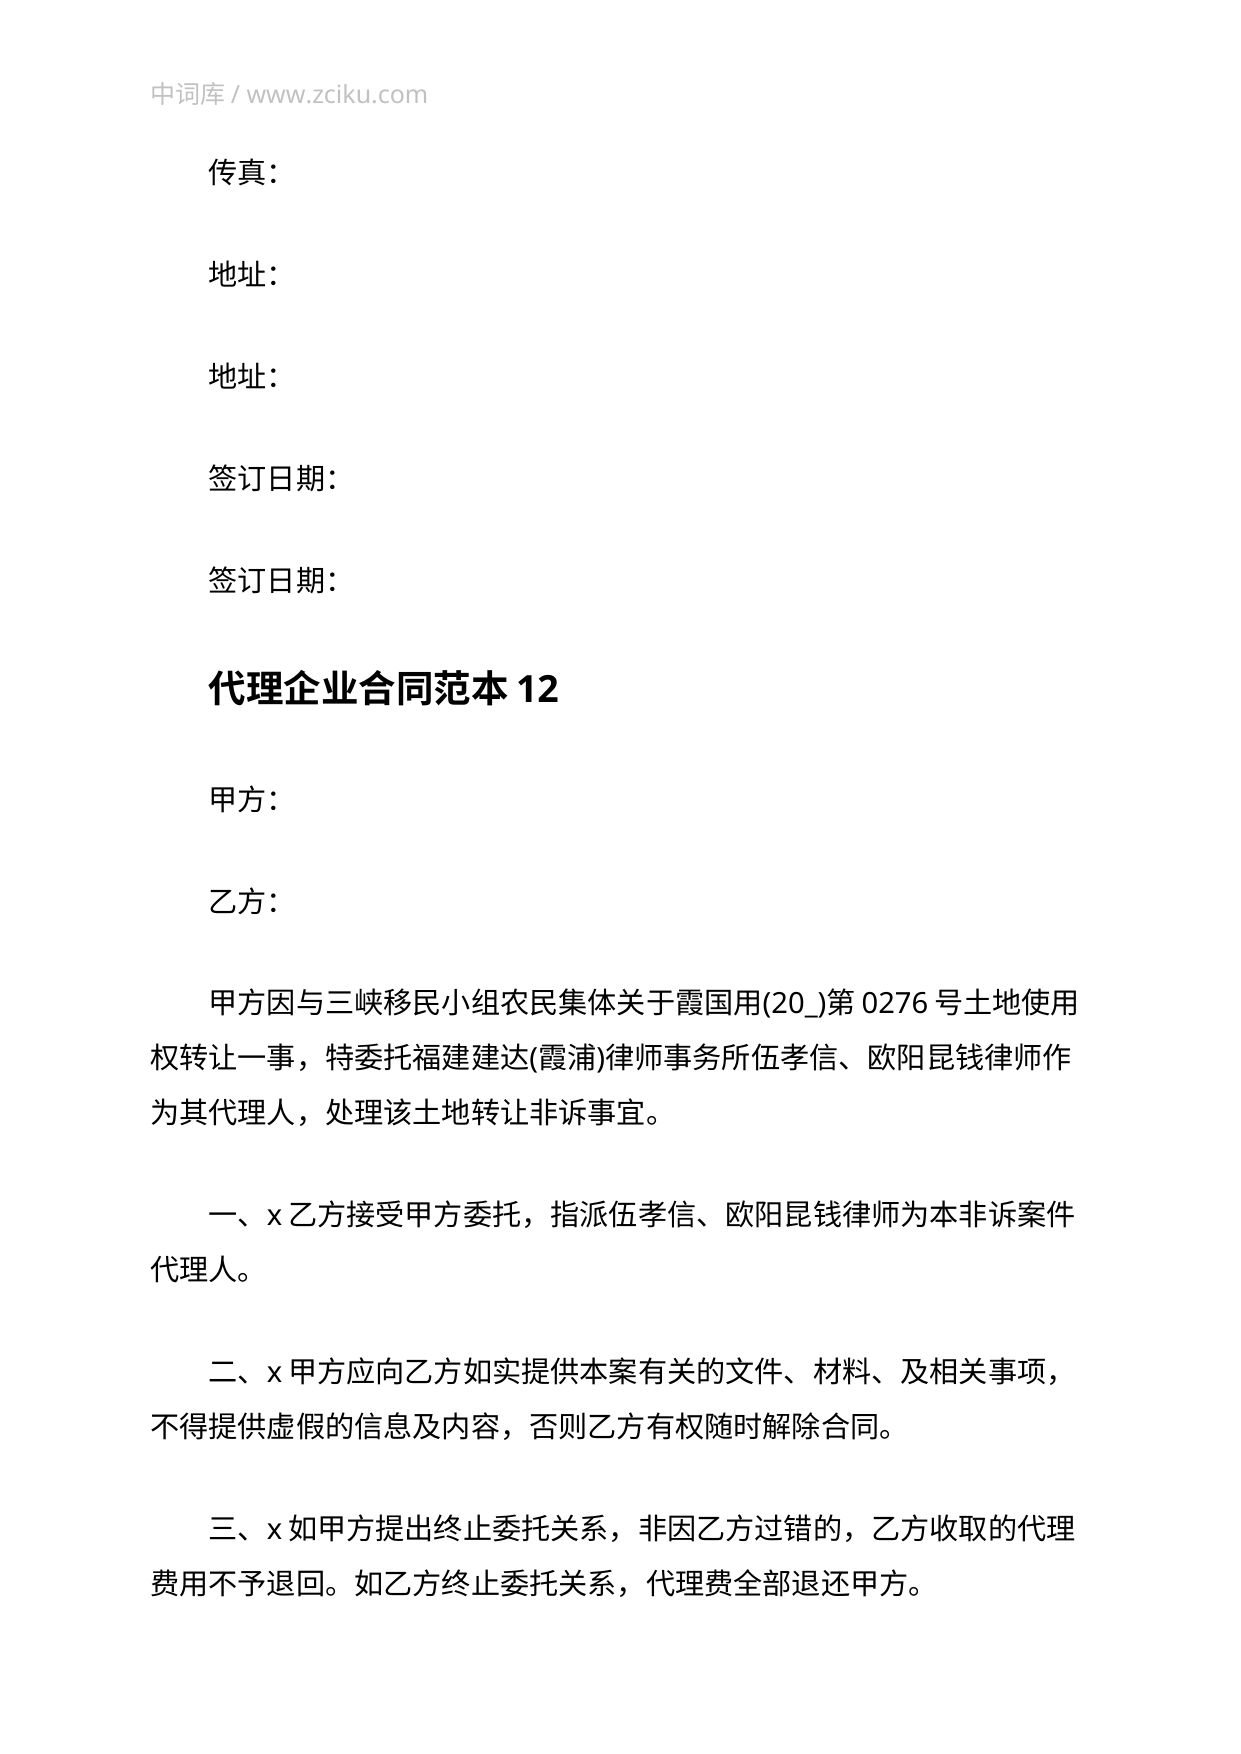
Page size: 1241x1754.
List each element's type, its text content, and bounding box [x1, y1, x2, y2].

text 地址： [150, 353, 1090, 396]
text 代理企业合同范本12 [150, 659, 1090, 713]
text 三、x如甲方提出终止委托关系，非因乙方过错的，乙方收取的代理费用不予退回。如乙方终止委托关系，代理费全部退还甲方。 [150, 1505, 1090, 1603]
text 一、x乙方接受甲方委托，指派伍孝信、欧阳昆钱律师为本非诉案件代理人。 [150, 1192, 1090, 1289]
text 签订日期： [150, 557, 1090, 599]
text 乙方： [150, 878, 1090, 921]
text 传真： [150, 150, 1090, 192]
text 签订日期： [150, 455, 1090, 498]
text 甲方因与三峡移民小组农民集体关于霞国用(20_)第0276号土地使用权转让一事，特委托福建建达(霞浦)律师事务所伍孝信、欧阳昆钱律师作为其代理人，处理该土地转让非诉事宜。 [150, 980, 1090, 1132]
text 二、x甲方应向乙方如实提供本案有关的文件、材料、及相关事项，不得提供虚假的信息及内容，否则乙方有权随时解除合同。 [150, 1348, 1090, 1446]
text 地址： [150, 252, 1090, 294]
text 甲方： [150, 776, 1090, 819]
